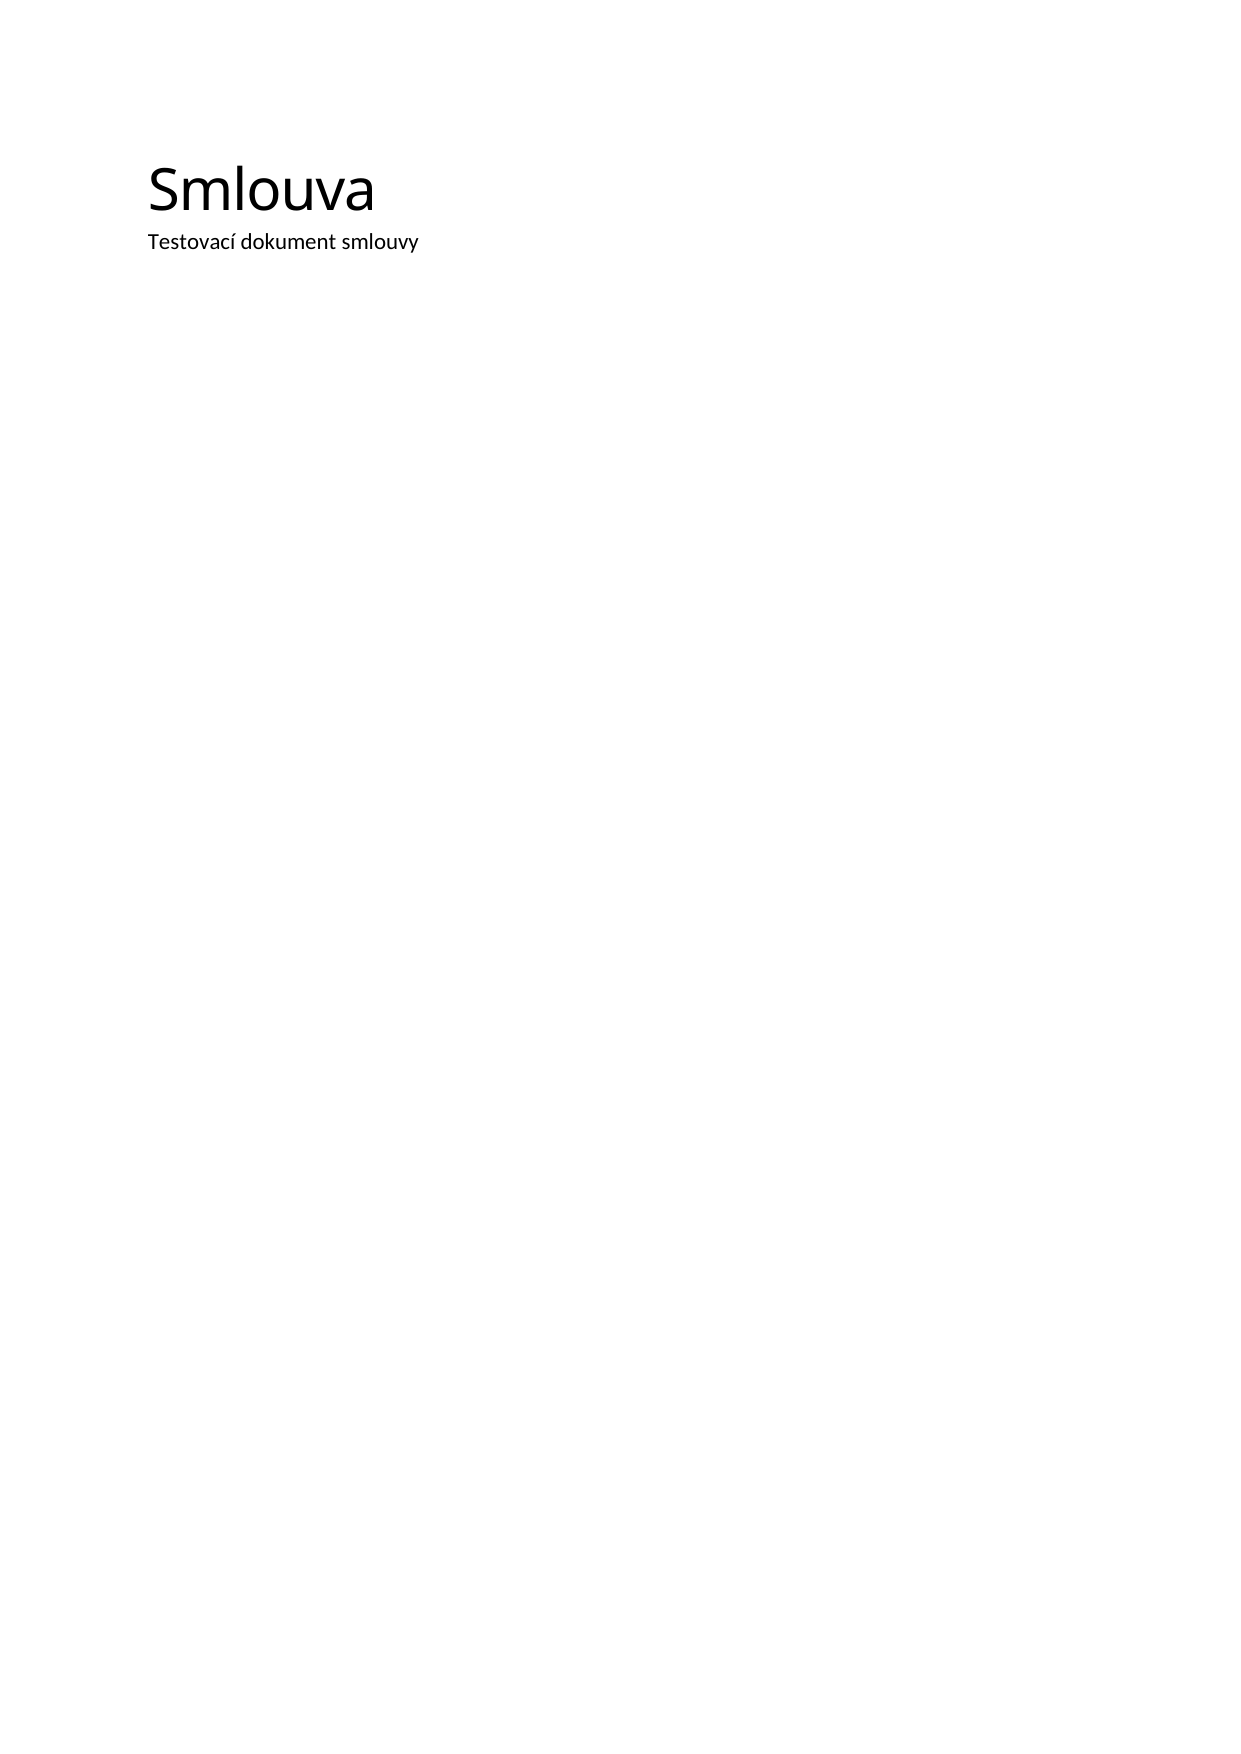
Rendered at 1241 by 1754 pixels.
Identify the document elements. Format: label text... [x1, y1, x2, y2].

text Testovací dokument smlouvy [148, 227, 1093, 255]
title Smlouva [148, 148, 1093, 227]
